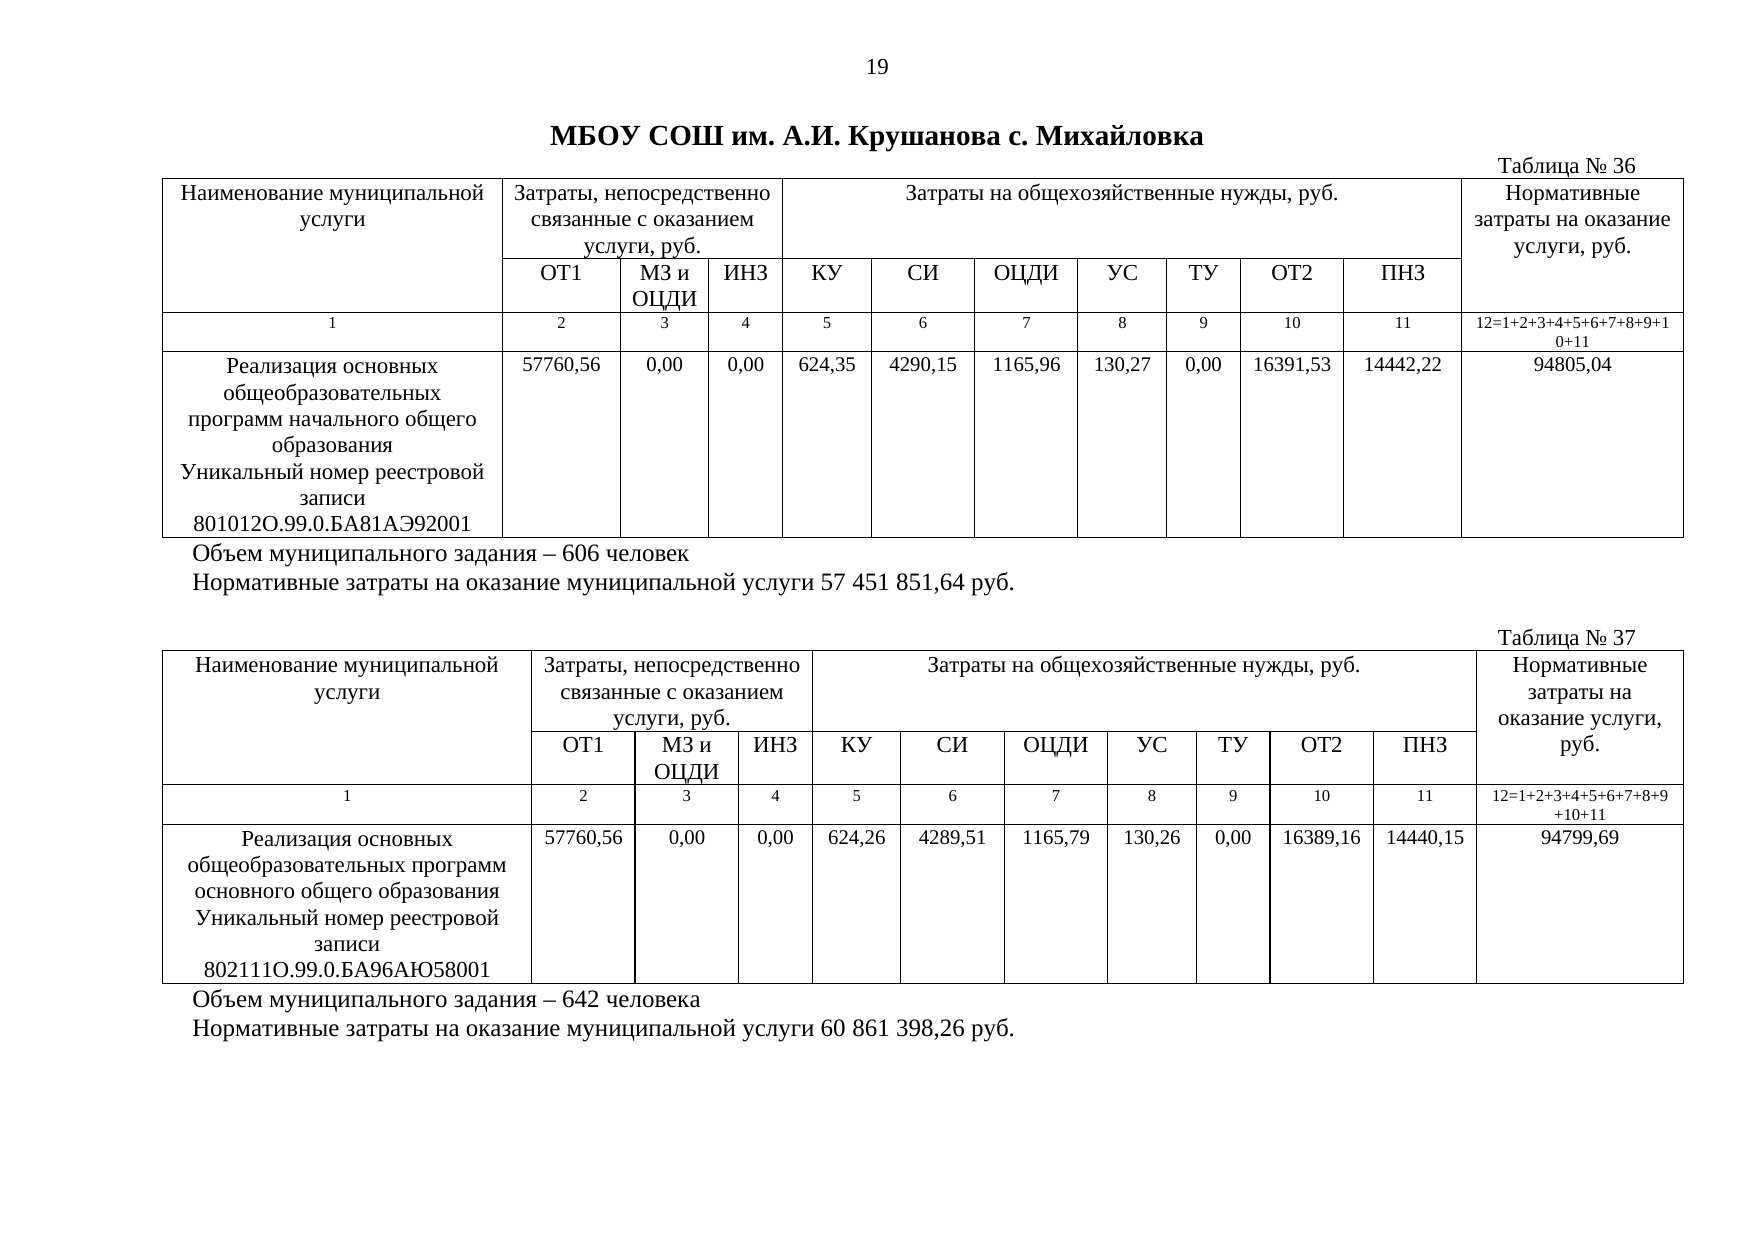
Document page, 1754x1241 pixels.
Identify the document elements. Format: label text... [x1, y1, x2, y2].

table_header Затраты на общехозяйственные нужды, руб. [813, 651, 1476, 731]
table_cell 3 [621, 313, 708, 351]
table_cell 6 [872, 313, 974, 351]
table_cell ПНЗ [1344, 259, 1461, 312]
table_cell 0,00 [739, 825, 812, 983]
table_cell 7 [975, 313, 1077, 351]
table_cell 14442,22 [1344, 352, 1461, 537]
table_cell ОТ2 [1241, 259, 1343, 312]
table_cell ОТ1 [532, 732, 634, 784]
table_header Затраты, непосредственно связанные с оказанием услуги, руб. [503, 179, 782, 258]
table_header Нормативные затраты на оказание услуги, руб. [1477, 651, 1683, 784]
table_cell УС [1108, 732, 1196, 784]
table_cell 9 [1197, 785, 1269, 824]
table_cell 2 [503, 313, 620, 351]
table_cell 94805,04 [1462, 352, 1683, 537]
table_cell 57760,56 [503, 352, 620, 537]
table_cell СИ [872, 259, 974, 312]
text Таблица № 36 [118, 152, 1636, 178]
table_cell ОЦДИ [975, 259, 1077, 312]
table_cell 8 [1078, 313, 1166, 351]
table_cell 10 [1271, 785, 1373, 824]
table_cell 7 [1005, 785, 1107, 824]
table_cell УС [1078, 259, 1166, 312]
table_cell 11 [1344, 313, 1461, 351]
table_cell 4289,51 [901, 825, 1004, 983]
table_cell 0,00 [636, 825, 738, 983]
table_cell 8 [1108, 785, 1196, 824]
table_cell 4290,15 [872, 352, 974, 537]
table_cell ОТ2 [1271, 732, 1373, 784]
table_cell 624,26 [813, 825, 900, 983]
table_cell ОЦДИ [1005, 732, 1107, 784]
table_cell 12=1+2+3+4+5+6+7+8+9+10+11 [1462, 313, 1683, 351]
table_cell 4 [739, 785, 812, 824]
table_cell 1 [163, 785, 531, 824]
table_cell ИНЗ [709, 259, 782, 312]
table_cell 14440,15 [1374, 825, 1476, 983]
table_cell 11 [1374, 785, 1476, 824]
table_cell 6 [901, 785, 1004, 824]
table_cell 16389,16 [1271, 825, 1373, 983]
table_cell 9 [1167, 313, 1240, 351]
table_cell 16391,53 [1241, 352, 1343, 537]
table_cell 1165,96 [975, 352, 1077, 537]
table_header Наименование муниципальной услуги [163, 179, 502, 312]
table_header Наименование муниципальной услуги [163, 651, 531, 784]
text Таблица № 37 [118, 624, 1636, 650]
table_cell ТУ [1167, 259, 1240, 312]
table_cell МЗ и ОЦДИ [621, 259, 708, 312]
table_cell 624,35 [783, 352, 871, 537]
table_cell 0,00 [621, 352, 708, 537]
table_cell ТУ [1197, 732, 1269, 784]
table_cell ОТ1 [503, 259, 620, 312]
table_cell 57760,56 [532, 825, 634, 983]
table_cell ИНЗ [739, 732, 812, 784]
table_cell 1165,79 [1005, 825, 1107, 983]
table_cell КУ [783, 259, 871, 312]
table_cell 94799,69 [1477, 825, 1683, 983]
table_cell СИ [901, 732, 1004, 784]
text МБОУ СОШ им. А.И. Крушанова с. Михайловка [118, 118, 1636, 152]
table_cell Реализация основных общеобразовательных программ начального общего образования Уникальный номер реестровой записи 801012О.99.0.БА81АЭ92001 [163, 352, 502, 537]
table_cell МЗ и ОЦДИ [636, 732, 738, 784]
table_cell 130,27 [1078, 352, 1166, 537]
table_cell 0,00 [1167, 352, 1240, 537]
table_cell 10 [1241, 313, 1343, 351]
table_cell КУ [813, 732, 900, 784]
text Объем муниципального задания – 606 человек [118, 538, 1636, 567]
table_cell ПНЗ [1374, 732, 1476, 784]
table_header Нормативные затраты на оказание услуги, руб. [1462, 179, 1683, 312]
table_cell 5 [813, 785, 900, 824]
table_cell 2 [532, 785, 634, 824]
table_header Затраты на общехозяйственные нужды, руб. [783, 179, 1461, 258]
table_cell 0,00 [1197, 825, 1269, 983]
table_cell 4 [709, 313, 782, 351]
table_header Затраты, непосредственно связанные с оказанием услуги, руб. [532, 651, 812, 731]
table_cell Реализация основных общеобразовательных программ основного общего образования Уникальный номер реестровой записи 802111О.99.0.БА96АЮ58001 [163, 825, 531, 983]
table_cell 0,00 [709, 352, 782, 537]
table_cell 1 [163, 313, 502, 351]
table_cell 130,26 [1108, 825, 1196, 983]
table_cell 5 [783, 313, 871, 351]
text Нормативные затраты на оказание муниципальной услуги 60 861 398,26 руб. [118, 1013, 1636, 1041]
text Нормативные затраты на оказание муниципальной услуги 57 451 851,64 руб. [118, 567, 1636, 595]
text Объем муниципального задания – 642 человека [118, 984, 1636, 1013]
table_cell 3 [636, 785, 738, 824]
table_cell 12=1+2+3+4+5+6+7+8+9+10+11 [1477, 785, 1683, 824]
